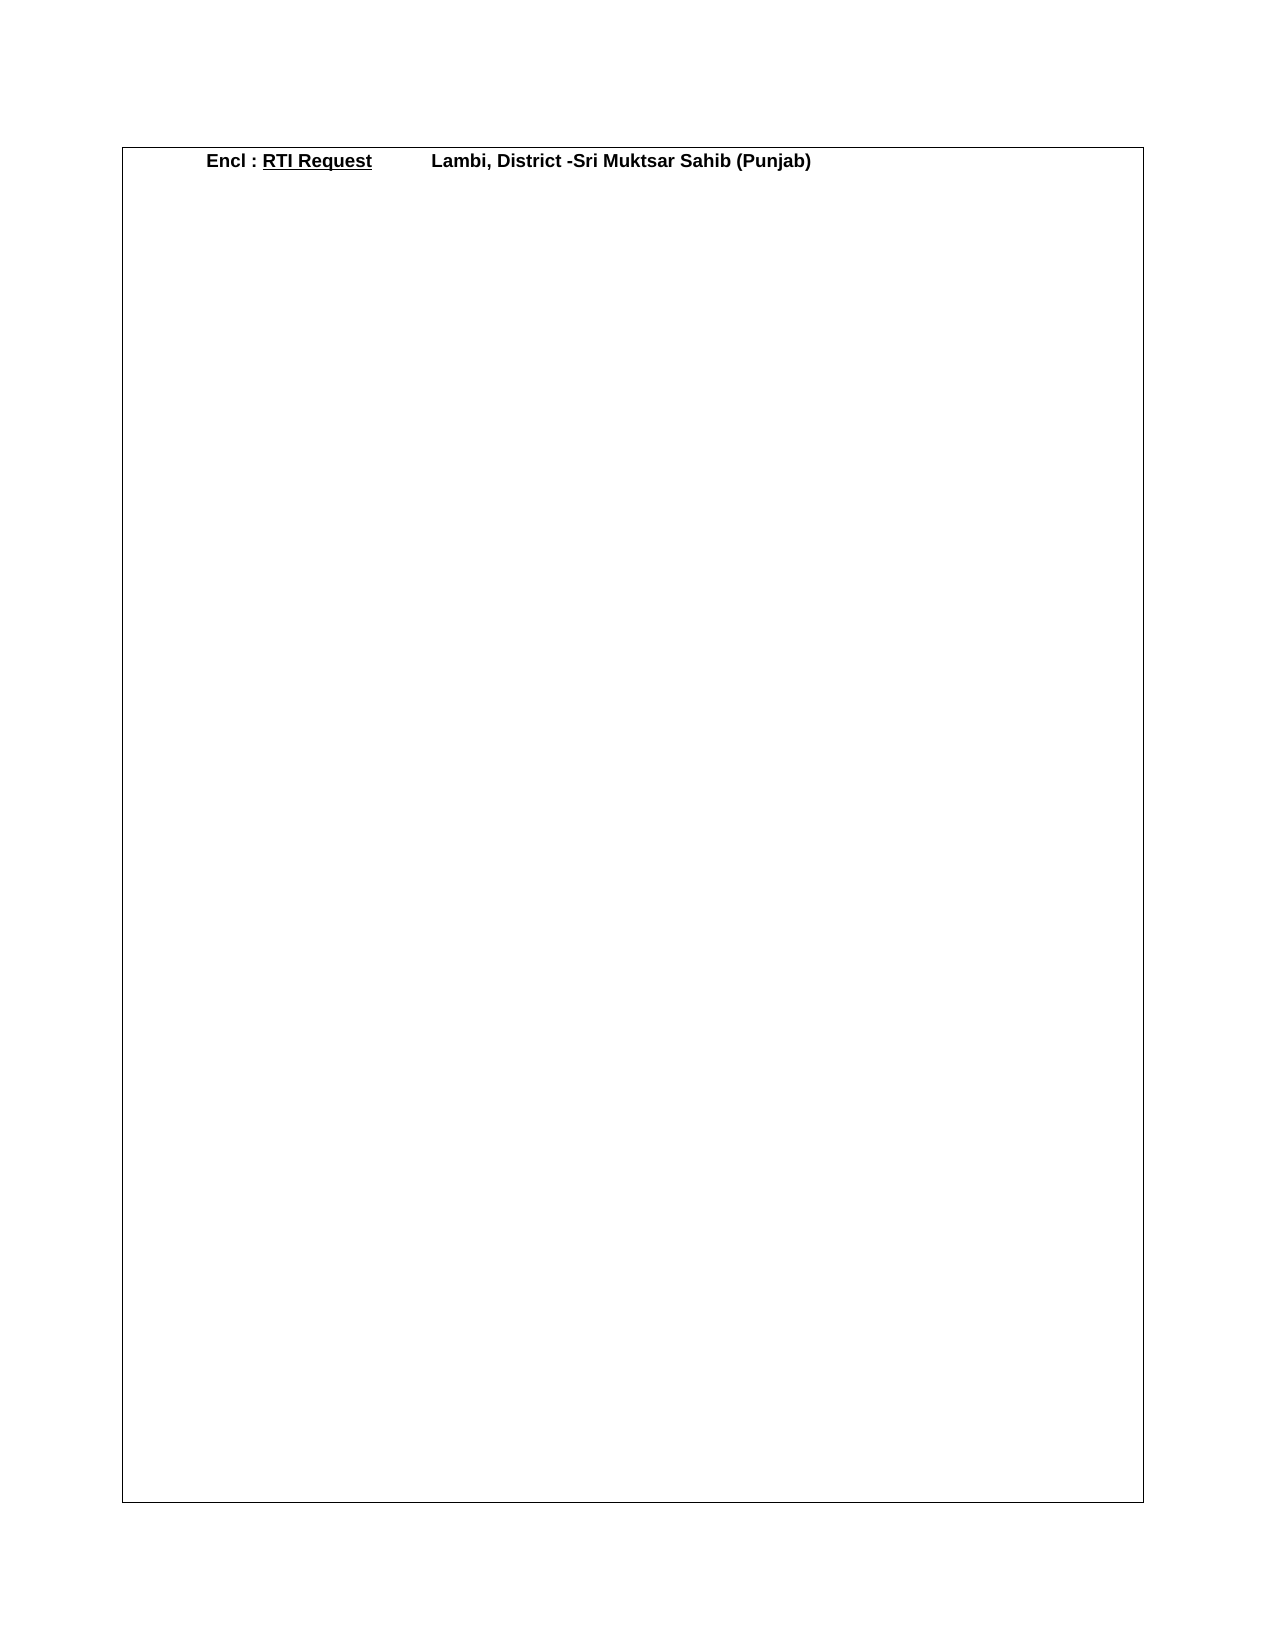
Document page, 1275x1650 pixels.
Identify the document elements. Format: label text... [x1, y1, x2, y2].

text Encl : RTI Request Lambi, District -Sri Muktsar Sahib (Punjab) [131, 150, 1134, 172]
